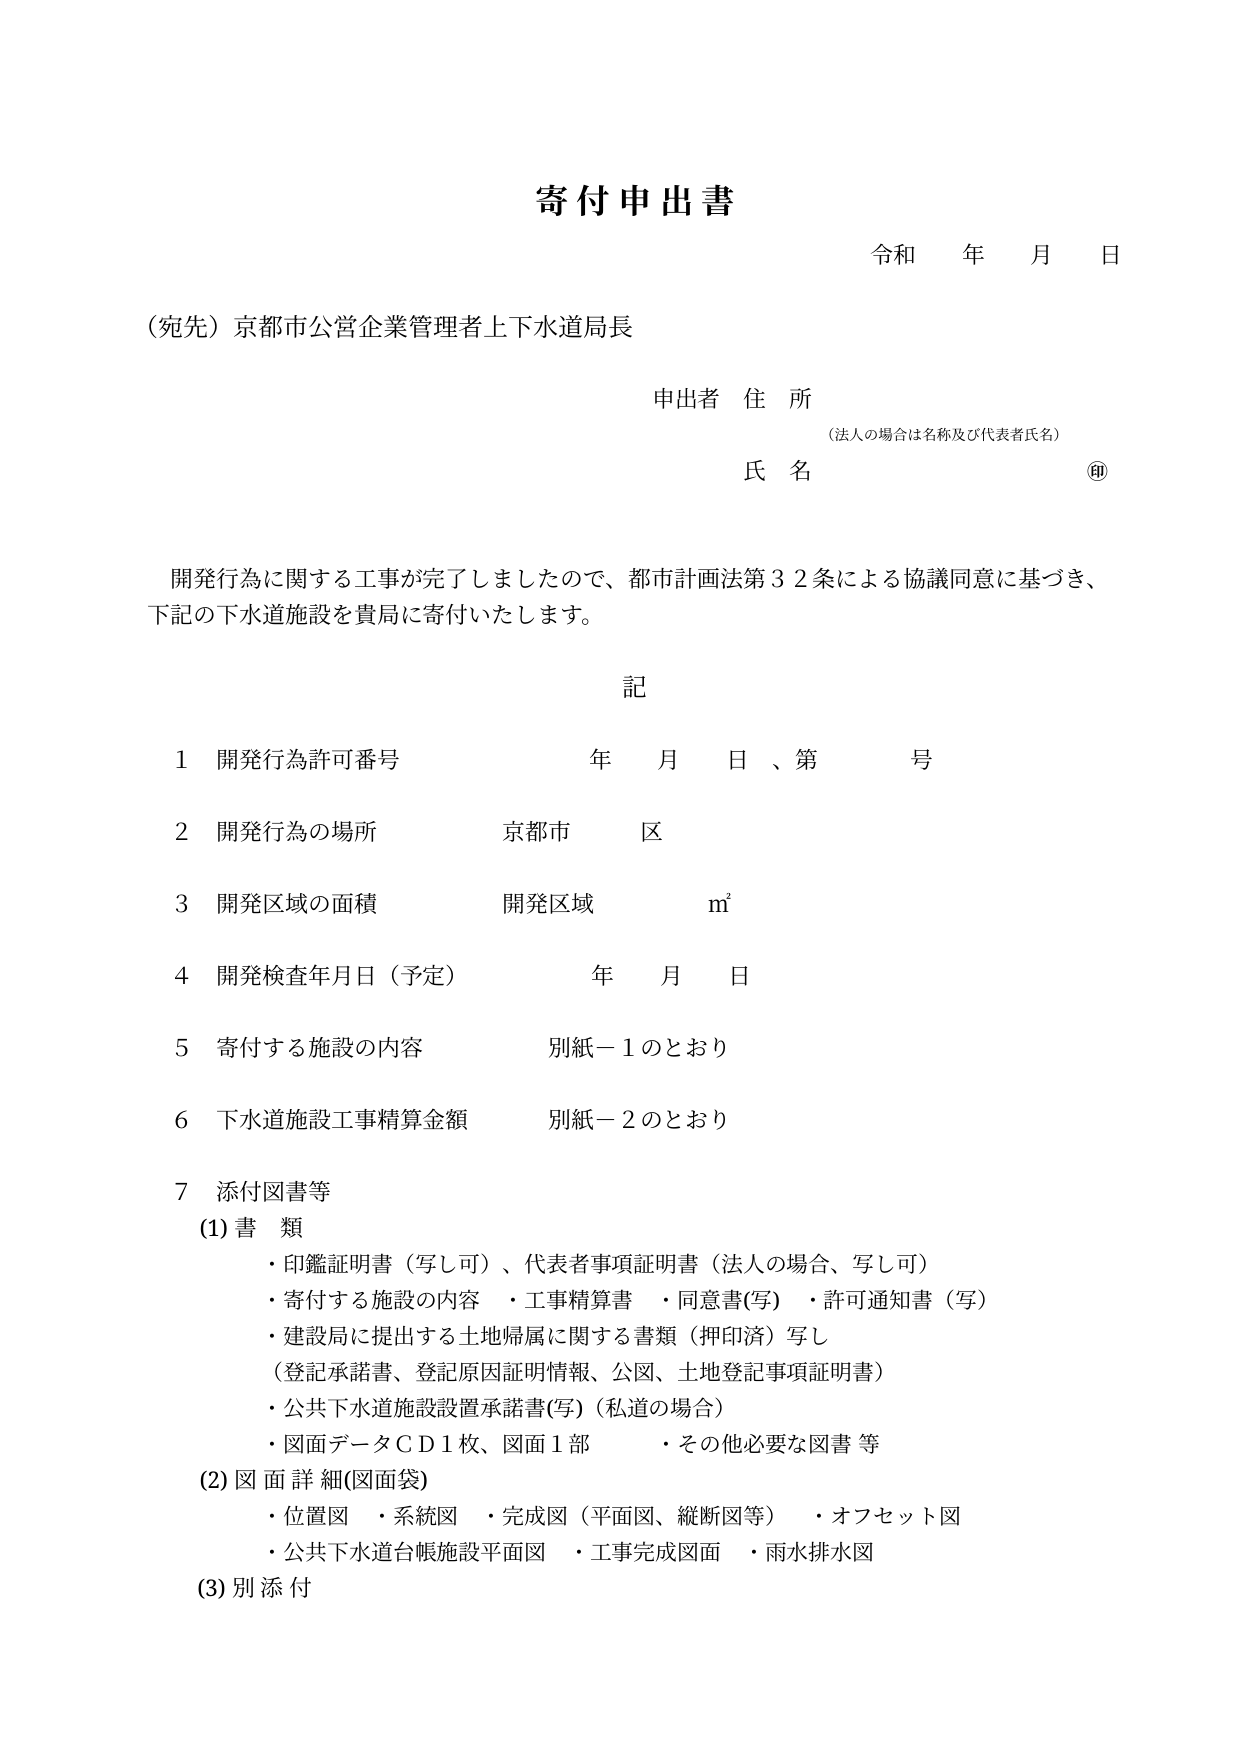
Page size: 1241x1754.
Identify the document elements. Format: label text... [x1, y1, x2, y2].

subtitle 記 [148, 668, 1122, 704]
text (3) 別 添 付 [148, 1569, 1122, 1605]
text ４ 開発検査年月日（予定） 年 月 日 [148, 956, 1122, 992]
text 申出者 住 所 [148, 380, 1122, 416]
text １ 開発行為許可番号 年 月 日 、第 号 [148, 740, 1122, 776]
text 寄 付 申 出 書 [148, 163, 1122, 236]
text （登記承諾書、登記原因証明情報、公図、土地登記事項証明書） [192, 1353, 1122, 1389]
text ・建設局に提出する土地帰属に関する書類（押印済）写し [192, 1317, 1122, 1353]
text (2) 図 面 詳 細(図面袋) [148, 1461, 1122, 1497]
text 開発行為に関する工事が完了しましたので、都市計画法第３２条による協議同意に基づき、下記の下水道施設を貴局に寄付いたします。 [148, 560, 1122, 632]
text ・図面データＣＤ１枚、図面１部 ・その他必要な図書 等 [192, 1425, 1122, 1461]
text ７ 添付図書等 [148, 1173, 1122, 1209]
text （宛先）京都市公営企業管理者上下水道局長 [133, 308, 1122, 344]
text ・公共下水道施設設置承諾書(写)（私道の場合） [192, 1389, 1122, 1425]
text ２ 開発行為の場所 京都市 区 [148, 812, 1122, 848]
text ・印鑑証明書（写し可）、代表者事項証明書（法人の場合、写し可） [192, 1245, 1122, 1281]
text 令和 年 月 日 [148, 236, 1122, 272]
text （法人の場合は名称及び代表者氏名） [148, 416, 1122, 452]
text ・公共下水道台帳施設平面図 ・工事完成図面 ・雨水排水図 [192, 1533, 1122, 1569]
text 氏 名 ㊞ [148, 452, 1122, 488]
text ５ 寄付する施設の内容 別紙－１のとおり [148, 1028, 1122, 1064]
text ・寄付する施設の内容 ・工事精算書 ・同意書(写) ・許可通知書（写） [192, 1281, 1122, 1317]
text ３ 開発区域の面積 開発区域 ㎡ [148, 884, 1122, 920]
text (1) 書 類 [148, 1209, 1122, 1245]
text ６ 下水道施設工事精算金額 別紙－２のとおり [148, 1101, 1122, 1137]
text ・位置図 ・系統図 ・完成図（平面図、縦断図等） ・オフセット図 [192, 1497, 1122, 1533]
